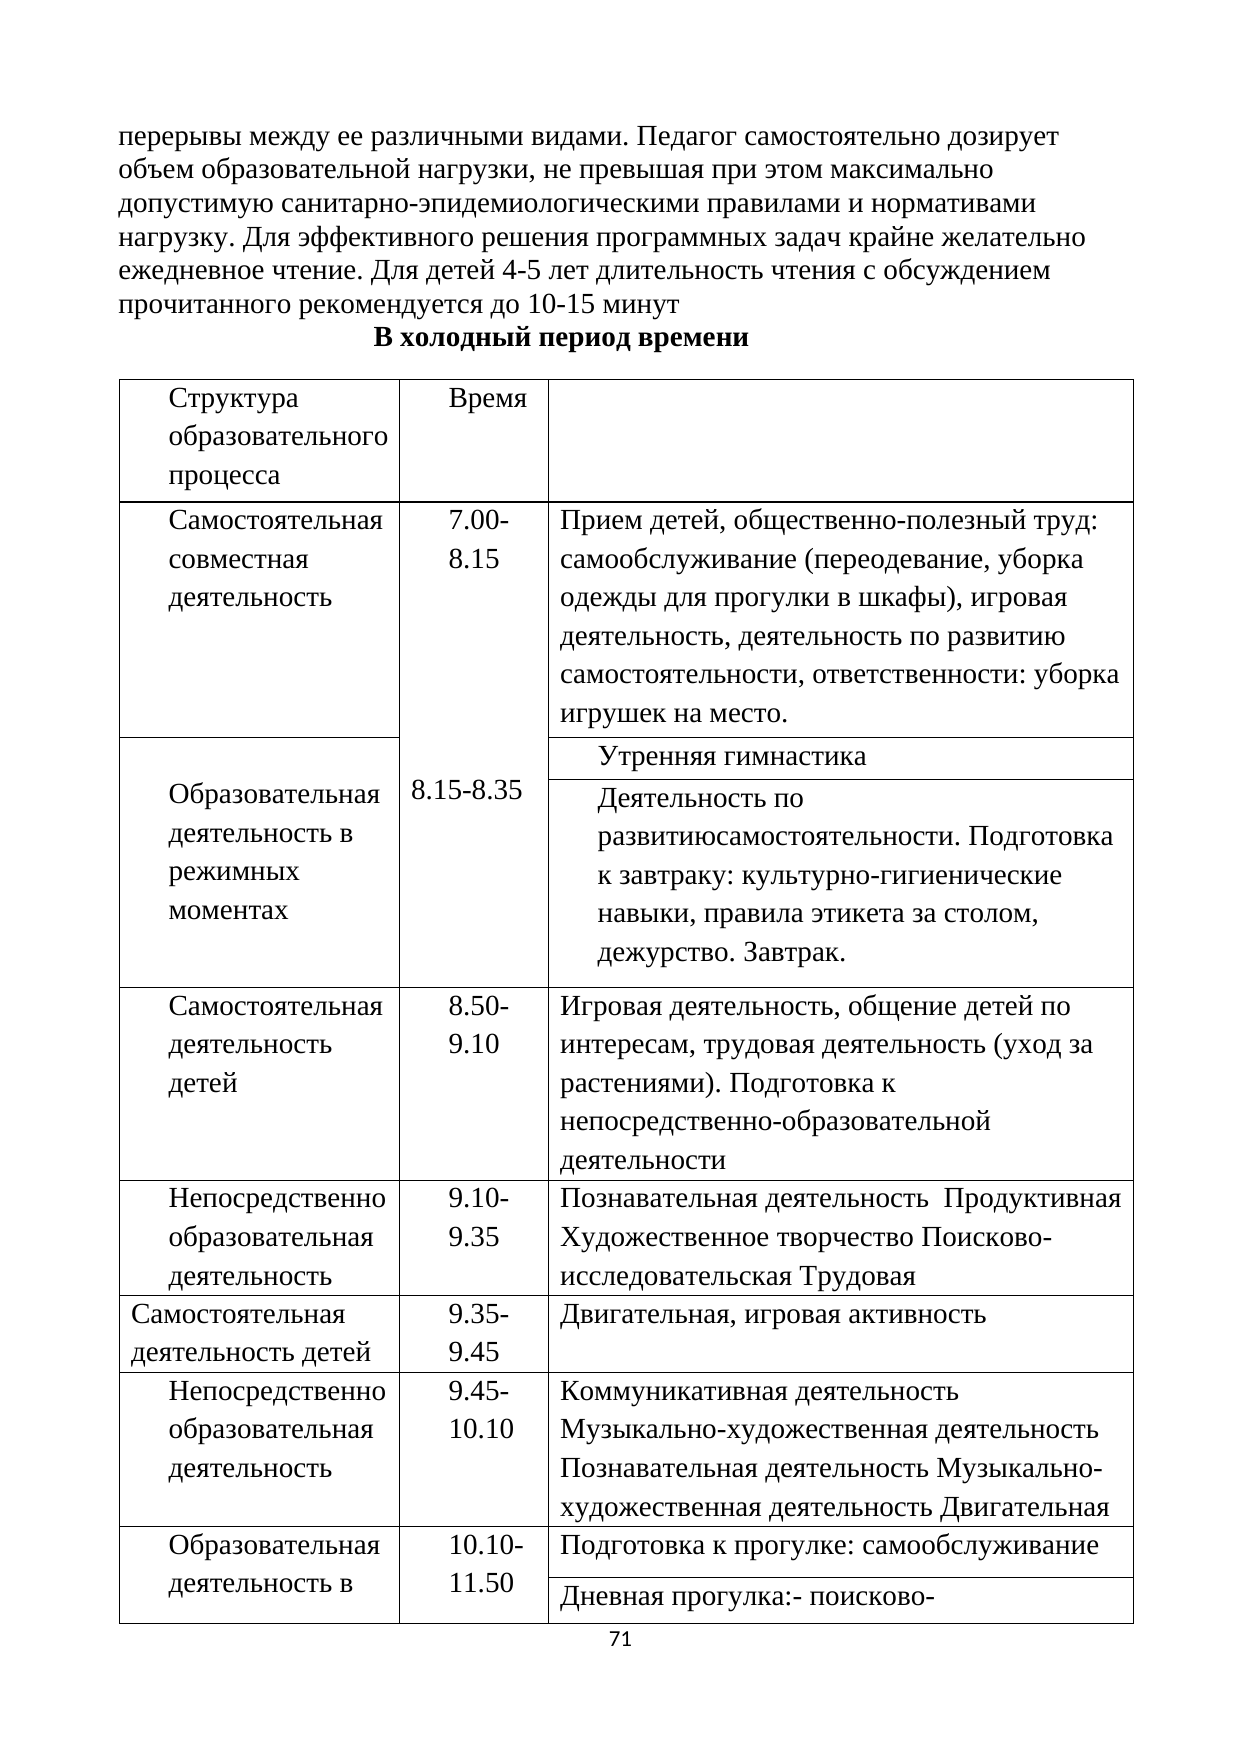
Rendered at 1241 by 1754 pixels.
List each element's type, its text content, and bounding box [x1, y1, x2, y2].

table_cell Подготовка к прогулке: самообслуживание [549, 1527, 1133, 1577]
table_cell Самостоятельная деятельность детей [120, 1296, 399, 1372]
table_cell Образовательная деятельность в режимных моментах [120, 1527, 399, 1623]
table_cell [549, 1578, 1133, 1623]
table_cell Игровая деятельность, общение детей по интересам, трудовая деятельность (уход за растениями). Подготовка к непосредственно-образовательной деятельности [549, 988, 1133, 1179]
table_cell Деятельность по развитиюсамостоятельности. Подготовка к завтраку: культурно-гигиенические навыки, правила этикета за столом, дежурство. Завтрак. [549, 780, 1133, 987]
table_cell Непосредственно образовательная деятельность [120, 1373, 399, 1526]
table_cell 7.00-8.15 8.15-8.35 [400, 503, 548, 987]
table_header Структура образовательного процесса [120, 380, 399, 501]
table_cell 9.35-9.45 [400, 1296, 548, 1372]
table_cell Самостоятельная совместная деятельность [120, 503, 399, 737]
table_cell Самостоятельная деятельность детей [120, 988, 399, 1179]
table_cell Утренняя гимнастика [549, 738, 1133, 779]
table_cell 9.10-9.35 [400, 1181, 548, 1295]
table_cell Образовательная деятельность в режимных моментах [120, 738, 399, 987]
table_cell Коммуникативная деятельность Музыкально-художественная деятельность Познавательная деятельность Музыкально-художественная деятельность Двигательная [549, 1373, 1133, 1526]
table_cell Прием детей, общественно-полезный труд: самообслуживание (переодевание, уборка одежды для прогулки в шкафы), игровая деятельность, деятельность по развитию самостоятельности, ответственности: уборка игрушек на место. [549, 503, 1133, 737]
table_cell 10.10-11.50 [400, 1527, 548, 1623]
text В холодный период времени [118, 319, 1122, 353]
table_cell Непосредственно образовательная деятельность [120, 1181, 399, 1295]
table_cell Познавательная деятельность Продуктивная Художественное творчество Поисково-исследовательская Трудовая [549, 1181, 1133, 1295]
table_cell 9.45-10.10 [400, 1373, 548, 1526]
table_cell Двигательная, игровая активность [549, 1296, 1133, 1372]
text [118, 118, 1122, 319]
table_header Время [400, 380, 548, 501]
table_cell 8.50- 9.10 [400, 988, 548, 1179]
table_header [549, 380, 1133, 501]
